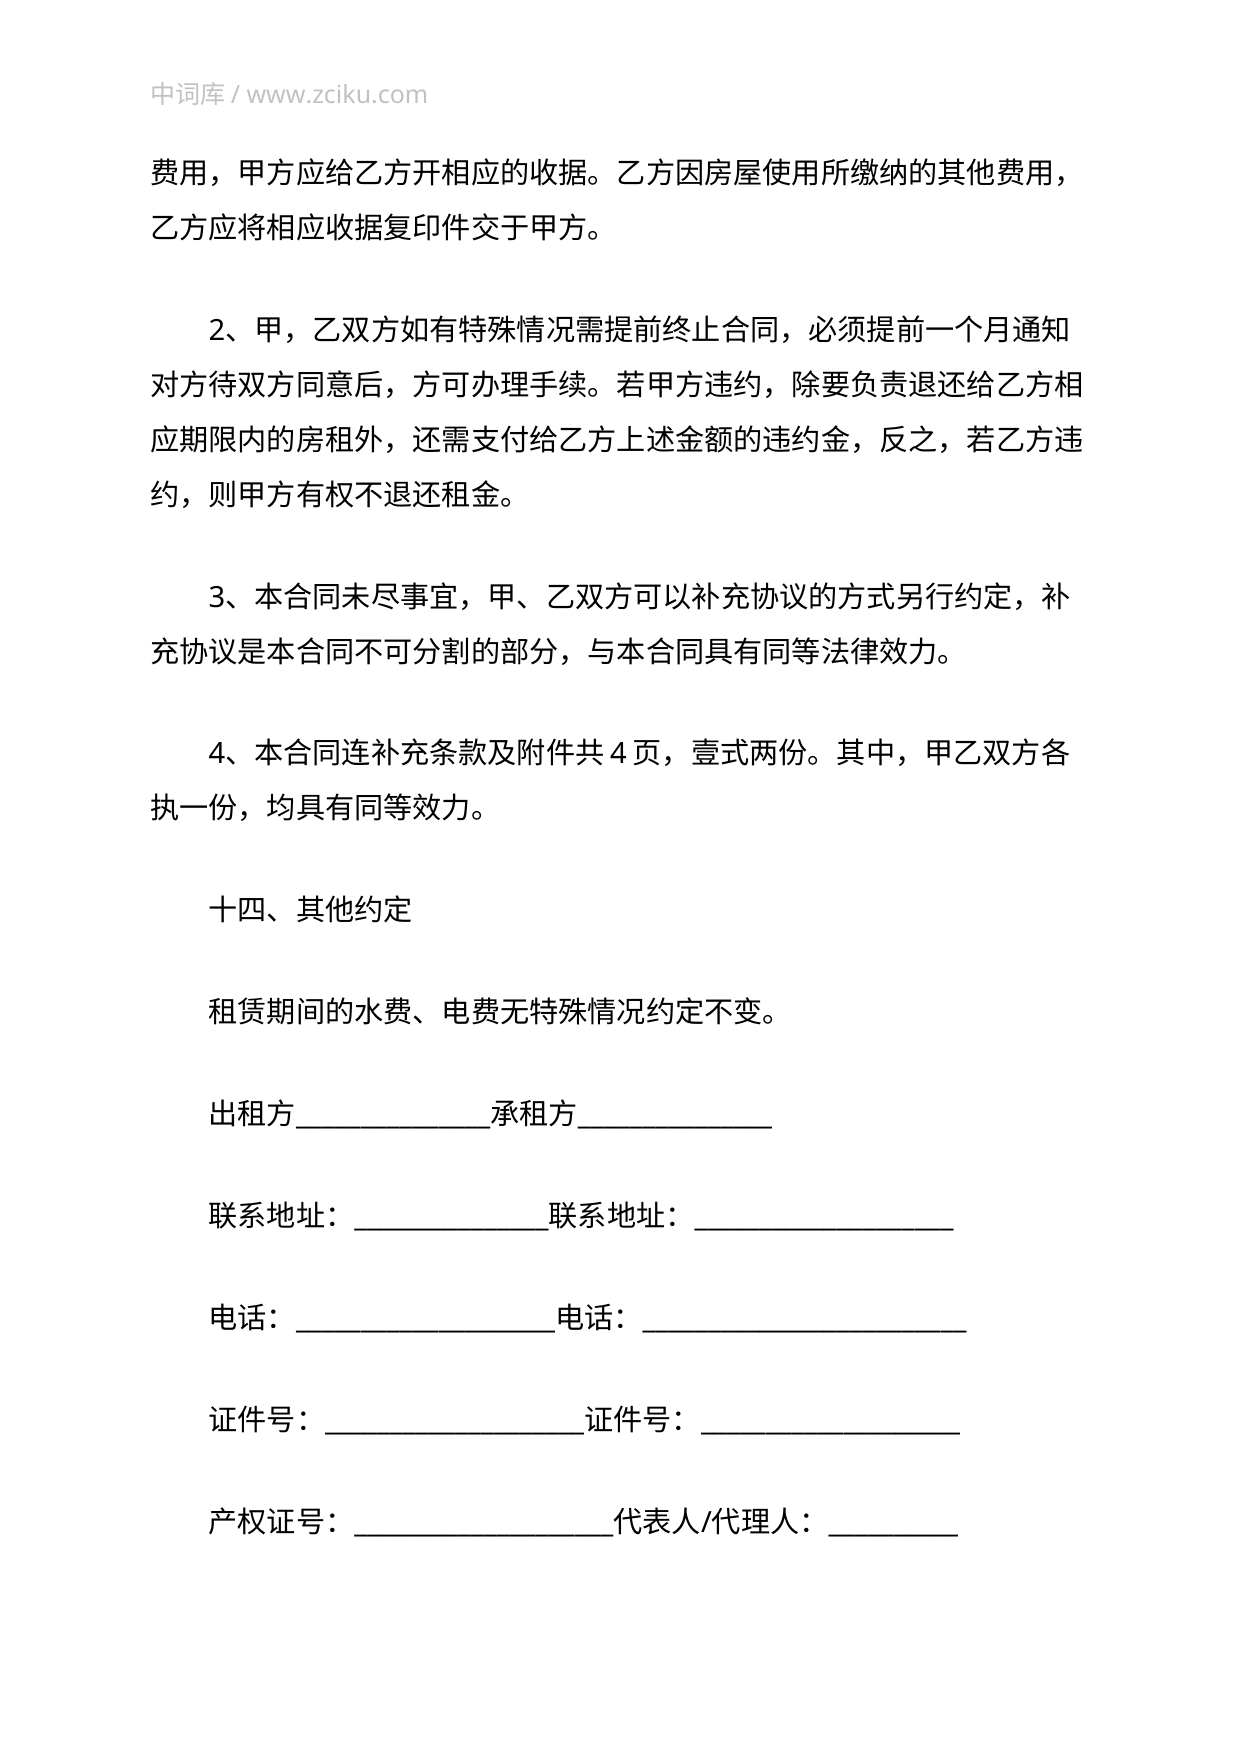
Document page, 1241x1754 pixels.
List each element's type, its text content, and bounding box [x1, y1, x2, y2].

text 租赁期间的水费、电费无特殊情况约定不变。 [150, 988, 1090, 1031]
text 证件号：____________________证件号：____________________ [150, 1396, 1090, 1439]
text 3、本合同未尽事宜，甲、乙双方可以补充协议的方式另行约定，补充协议是本合同不可分割的部分，与本合同具有同等法律效力。 [150, 573, 1090, 671]
text 电话：____________________电话：_________________________ [150, 1294, 1090, 1337]
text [150, 150, 1090, 247]
text 出租方_______________承租方_______________ [150, 1090, 1090, 1133]
text 联系地址：_______________联系地址：____________________ [150, 1192, 1090, 1235]
text 产权证号：____________________代表人/代理人：__________ [150, 1498, 1090, 1541]
text 十四、其他约定 [150, 887, 1090, 929]
text 2、甲，乙双方如有特殊情况需提前终止合同，必须提前一个月通知对方待双方同意后，方可办理手续。若甲方违约，除要负责退还给乙方相应期限内的房租外，还需支付给乙方上述金额的违约金，反之，若乙方违约，则甲方有权不退还租金。 [150, 307, 1090, 514]
text 4、本合同连补充条款及附件共4页，壹式两份。其中，甲乙双方各执一份，均具有同等效力。 [150, 730, 1090, 827]
